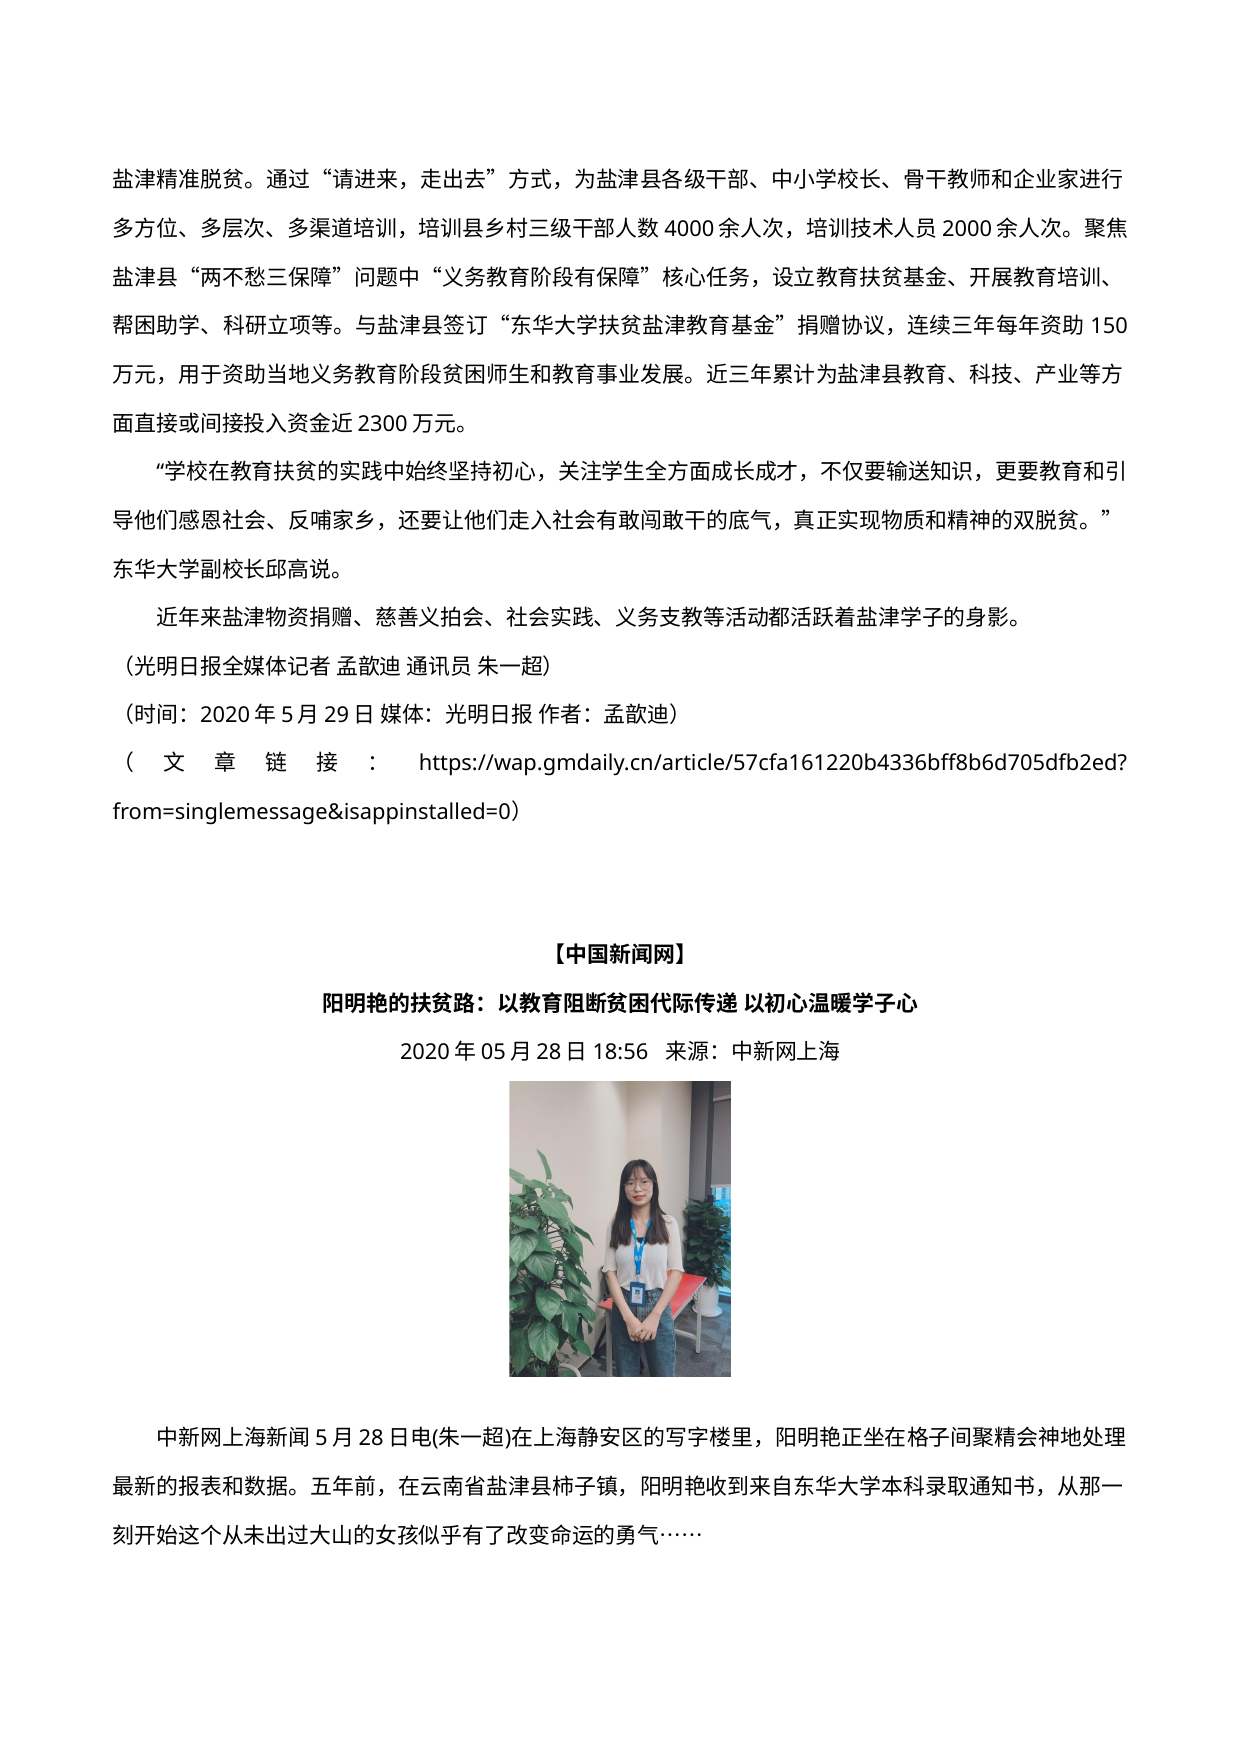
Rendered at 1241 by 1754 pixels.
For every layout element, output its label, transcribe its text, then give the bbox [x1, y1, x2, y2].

text 2020年05月28日 18:56 来源：中新网上海 [112, 1033, 1128, 1066]
text 中新网上海新闻5月28日电(朱一超)在上海静安区的写字楼里，阳明艳正坐在格子间聚精会神地处理最新的报表和数据。五年前，在云南省盐津县柿子镇，阳明艳收到来自东华大学本科录取通知书，从那一刻开始这个从未出过大山的女孩似乎有了改变命运的勇气…… [112, 1420, 1128, 1550]
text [112, 162, 1128, 438]
text （光明日报全媒体记者 孟歆迪 通讯员 朱一超） [112, 648, 1128, 681]
picture [509, 1081, 731, 1377]
text （文章链接：https://wap.gmdaily.cn/article/57cfa161220b4336bff8b6d705dfb2ed?from=singlemessage&isappinstalled=0） [112, 745, 1128, 826]
text 【中国新闻网】 [112, 937, 1128, 969]
text 阳明艳的扶贫路：以教育阻断贫困代际传递 以初心温暖学子心 [112, 985, 1128, 1018]
text 近年来盐津物资捐赠、慈善义拍会、社会实践、义务支教等活动都活跃着盐津学子的身影。 [112, 600, 1128, 632]
text “学校在教育扶贫的实践中始终坚持初心，关注学生全方面成长成才，不仅要输送知识，更要教育和引导他们感恩社会、反哺家乡，还要让他们走入社会有敢闯敢干的底气，真正实现物质和精神的双脱贫。”东华大学副校长邱高说。 [112, 454, 1128, 584]
text （时间：2020年5月29日 媒体：光明日报 作者：孟歆迪） [112, 697, 1128, 729]
